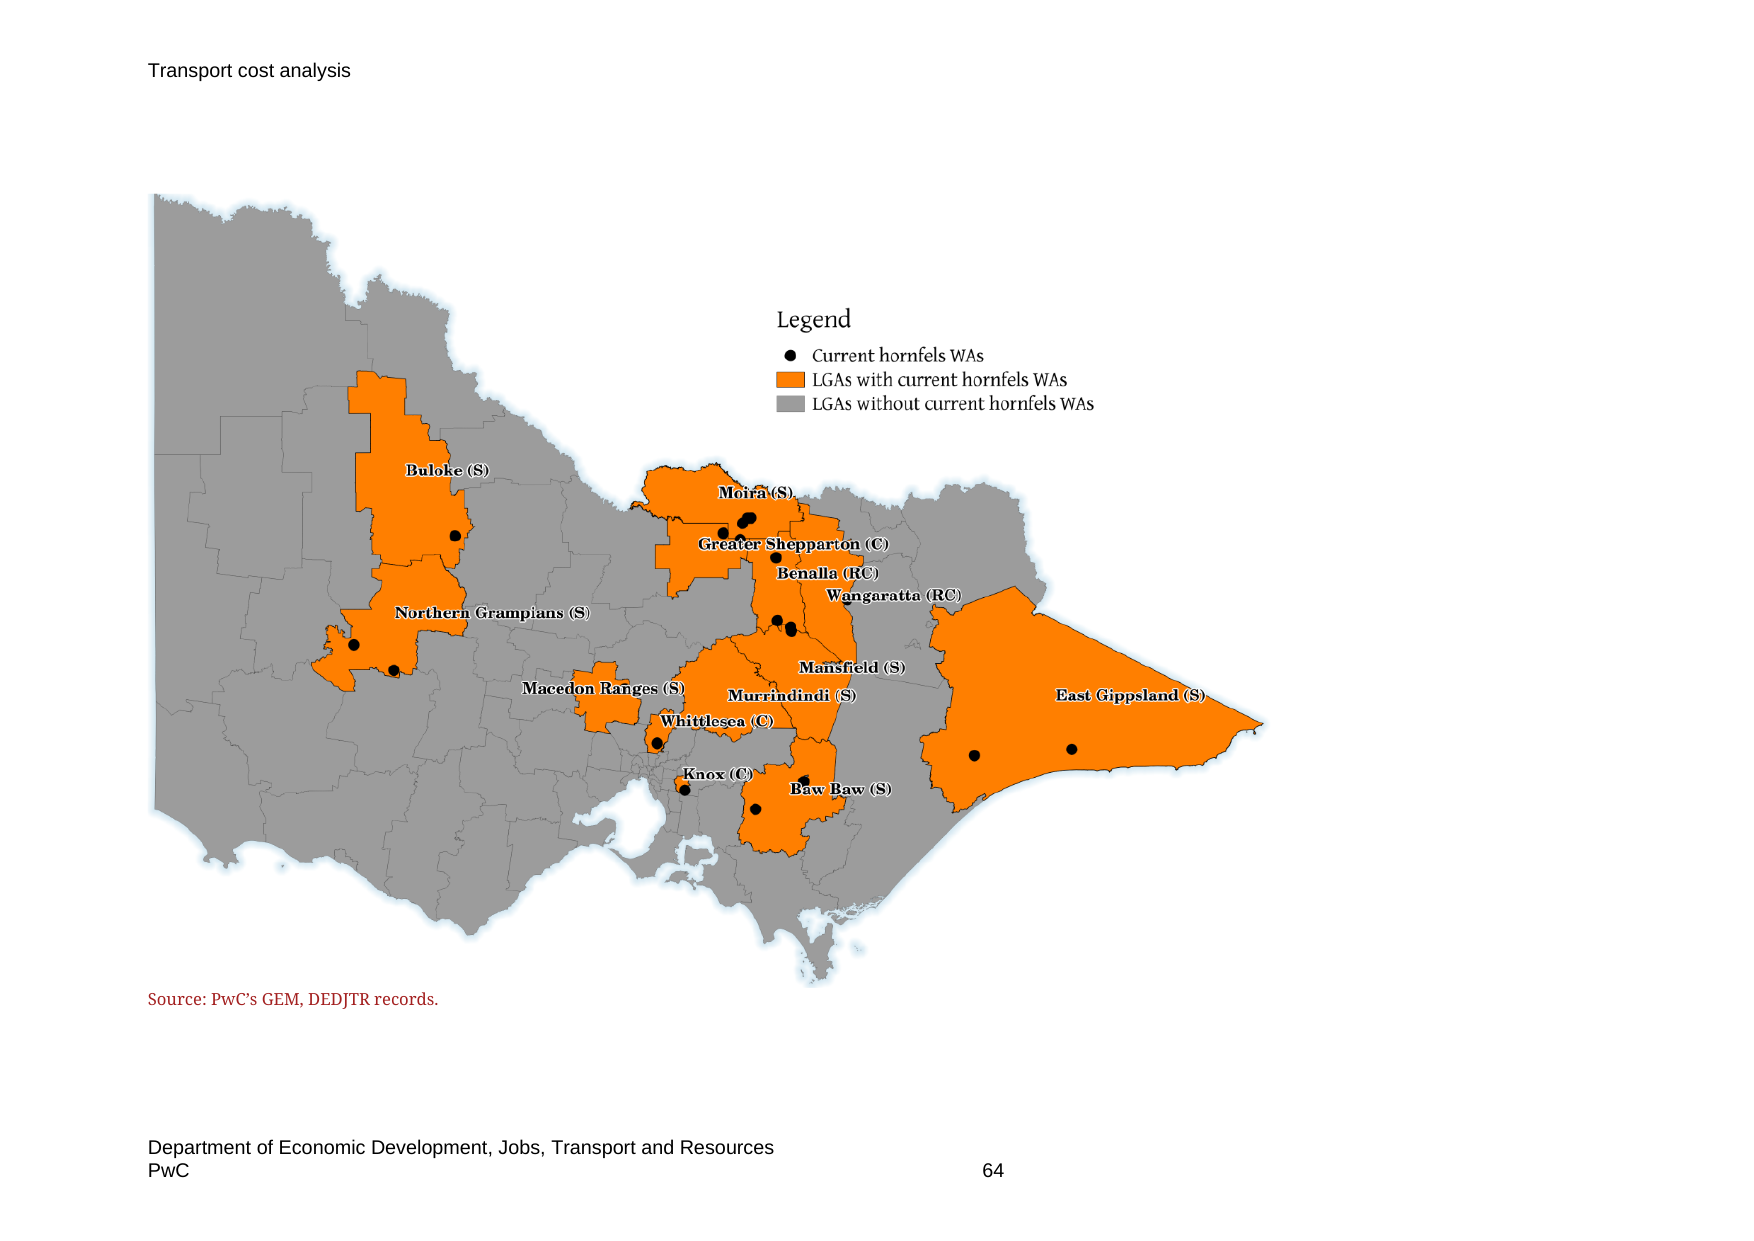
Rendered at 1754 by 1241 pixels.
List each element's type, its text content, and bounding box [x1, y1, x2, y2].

picture [147, 192, 1278, 988]
